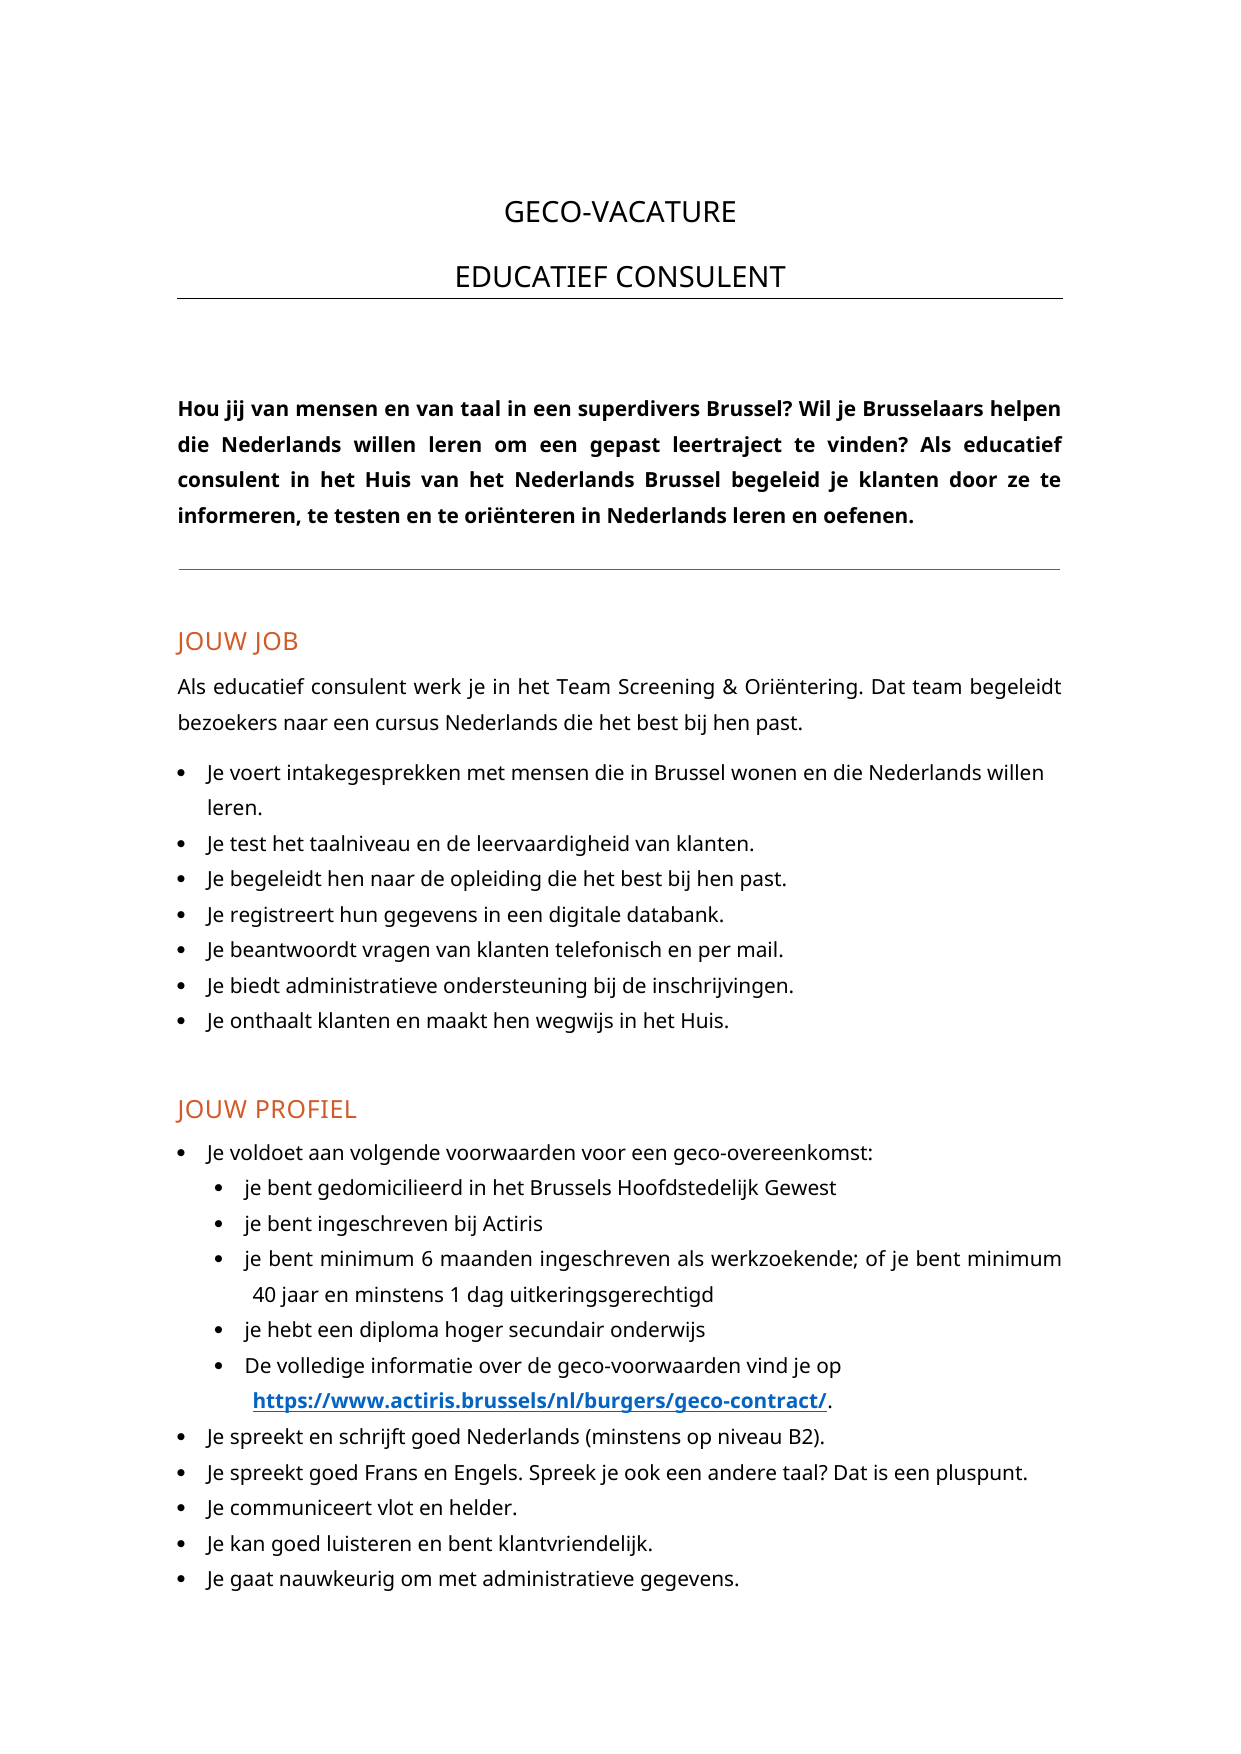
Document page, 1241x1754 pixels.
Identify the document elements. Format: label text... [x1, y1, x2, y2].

list Je begeleidt hen naar de opleiding die het best bij hen past. [177, 864, 1063, 893]
list Je beantwoordt vragen van klanten telefonisch en per mail. [177, 936, 1063, 964]
list je bent ingeschreven bij Actiris [215, 1209, 1063, 1237]
list Je voldoet aan volgende voorwaarden voor een geco-overeenkomst: [177, 1138, 1063, 1166]
title educatief consulent [177, 256, 1063, 298]
list Je registreert hun gegevens in een digitale databank. [177, 900, 1063, 928]
list Je spreekt goed Frans en Engels. Spreek je ook een andere taal? Dat is een pluspunt. [177, 1458, 1063, 1486]
list Je spreekt en schrijft goed Nederlands (minstens op niveau B2). [177, 1422, 1063, 1451]
list je hebt een diploma hoger secundair onderwijs [215, 1316, 1063, 1344]
list Je kan goed luisteren en bent klantvriendelijk. [177, 1529, 1063, 1557]
list Je gaat nauwkeurig om met administratieve gegevens. [177, 1564, 1063, 1593]
text Hou jij van mensen en van taal in een superdivers Brussel? Wil je Brusselaars helpen die Nederlands willen leren om een gepast leertraject te vinden? Als educatief consulent in het Huis van het Nederlands Brussel begeleid je klanten door ze te informeren, te testen en te oriënteren in Nederlands leren en oefenen. [177, 394, 1063, 529]
list De volledige informatie over de geco-voorwaarden vind je op https://www.actiris.brussels/nl/burgers/geco-contract/. [215, 1351, 1063, 1415]
list je bent minimum 6 maanden ingeschreven als werkzoekende; of je bent minimum 40 jaar en minstens 1 dag uitkeringsgerechtigd [215, 1244, 1063, 1308]
list je bent gedomicilieerd in het Brussels Hoofdstedelijk Gewest [215, 1173, 1063, 1202]
list Je test het taalniveau en de leervaardigheid van klanten. [177, 829, 1063, 857]
text Als educatief consulent werk je in het Team Screening & Oriëntering. Dat team begeleidt bezoekers naar een cursus Nederlands die het best bij hen past. [177, 672, 1063, 736]
list Je voert intakegesprekken met mensen die in Brussel wonen en die Nederlands willen leren. [177, 758, 1063, 822]
list Je biedt administratieve ondersteuning bij de inschrijvingen. [177, 971, 1063, 999]
subtitle jouw JOB [177, 624, 1063, 658]
subtitle jouw profiel [177, 1092, 1063, 1126]
title GECO-VACATURE [177, 192, 1063, 231]
list Je communiceert vlot en helder. [177, 1493, 1063, 1522]
list Je onthaalt klanten en maakt hen wegwijs in het Huis. [177, 1007, 1063, 1035]
